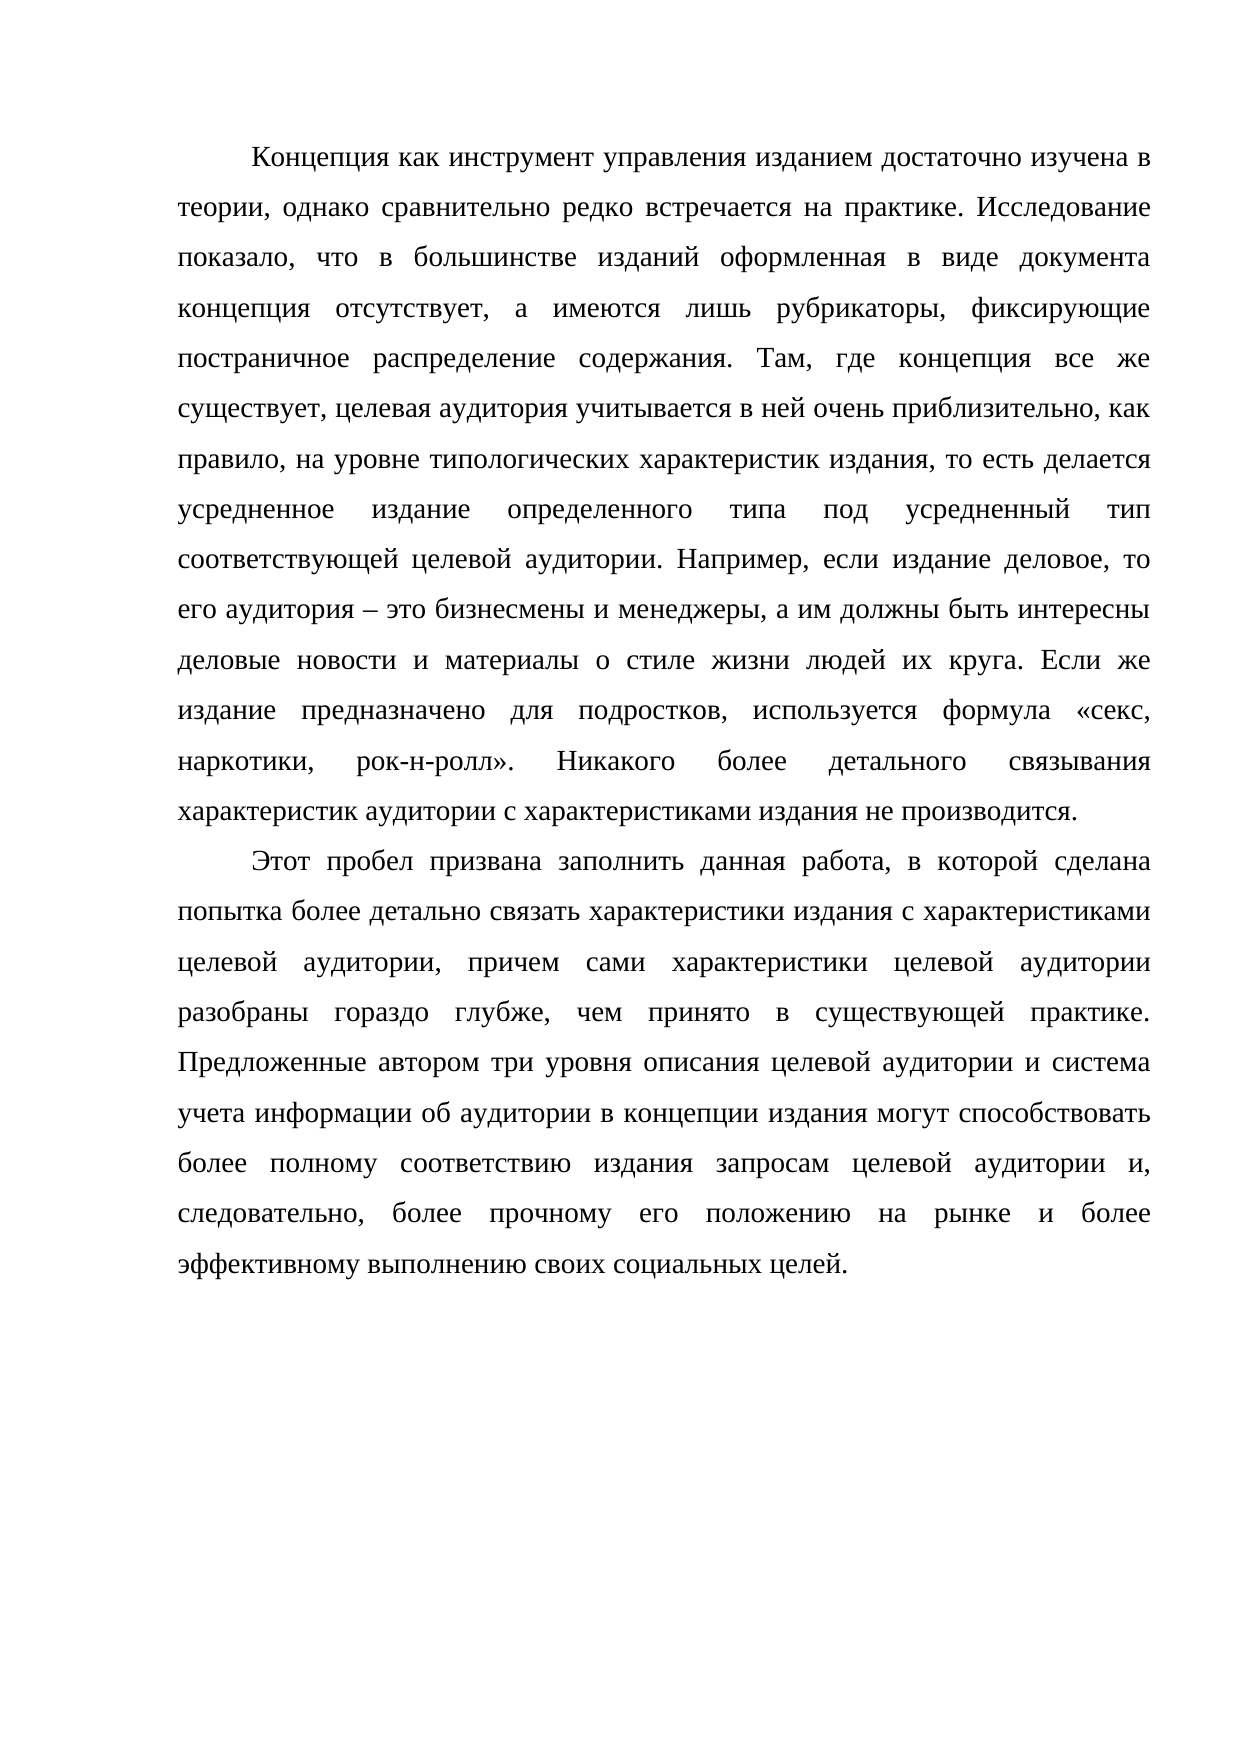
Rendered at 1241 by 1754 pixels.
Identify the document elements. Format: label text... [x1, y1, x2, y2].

text Концепция как инструмент управления изданием достаточно изучена в теории, однако сравнительно редко встречается на практике. Исследование показало, что в большинстве изданий оформленная в виде документа концепция отсутствует, а имеются лишь рубрикаторы, фиксирующие постраничное распределение содержания. Там, где концепция все же существует, целевая аудитория учитывается в ней очень приблизительно, как правило, на уровне типологических характеристик издания, то есть делается усредненное издание определенного типа под усредненный тип соответствующей целевой аудитории. Например, если издание деловое, то его аудитория – это бизнесмены и менеджеры, а им должны быть интересны деловые новости и материалы о стиле жизни людей их круга. Если же издание предназначено для подростков, используется формула «секс, наркотики, рок-н-ролл». Никакого более детального связывания характеристик аудитории с характеристиками издания не производится. [177, 139, 1152, 826]
text Этот пробел призвана заполнить данная работа, в которой сделана попытка более детально связать характеристики издания с характеристиками целевой аудитории, причем сами характеристики целевой аудитории разобраны гораздо глубже, чем принято в существующей практике. Предложенные автором три уровня описания целевой аудитории и система учета информации об аудитории в концепции издания могут способствовать более полному соответствию издания запросам целевой аудитории и, следовательно, более прочному его положению на рынке и более эффективному выполнению своих социальных целей. [177, 843, 1152, 1279]
